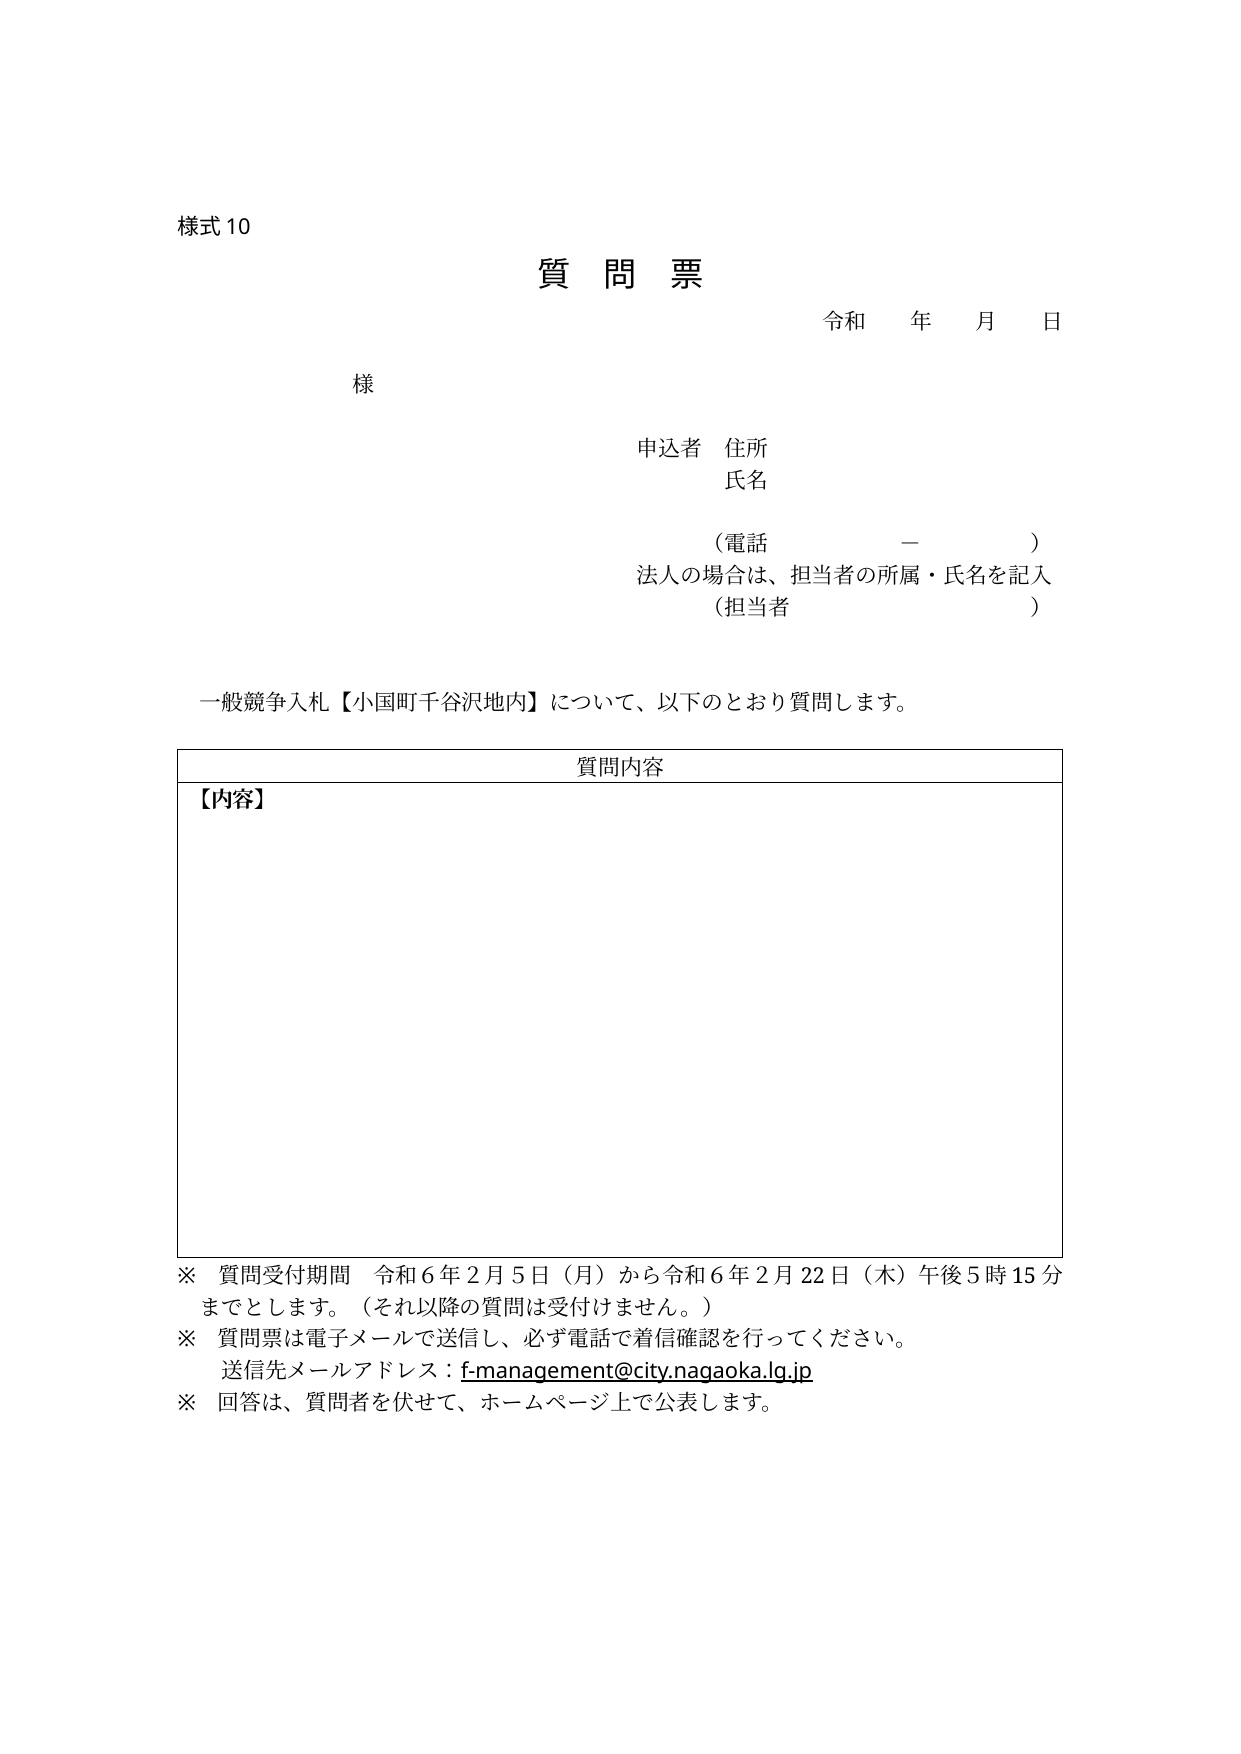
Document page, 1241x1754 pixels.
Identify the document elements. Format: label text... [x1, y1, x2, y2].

text 氏名 [177, 463, 1063, 494]
text 質 問 票 [177, 240, 1063, 304]
text 送信先メールアドレス：f-management@city.nagaoka.lg.jp [177, 1353, 1063, 1385]
text 法人の場合は、担当者の所属・氏名を記入 [177, 558, 1063, 590]
text ※ 回答は、質問者を伏せて、ホームページ上で公表します。 [177, 1385, 1063, 1417]
text 申込者 住所 [177, 431, 1063, 463]
text ※ 質問票は電子メールで送信し、必ず電話で着信確認を行ってください。 [177, 1321, 1063, 1353]
table_cell 【内容】 [178, 783, 1062, 1257]
text 令和 年 月 日 [177, 304, 1063, 336]
text 様式10 [177, 209, 1063, 240]
text ※ 質問受付期間 令和６年２月５日（月）から令和６年２月22日（木）午後５時15分までとします。（それ以降の質問は受付けません。） [177, 1258, 1063, 1321]
text 様 [177, 367, 1063, 399]
text （電話 － ） [177, 526, 1063, 558]
text 一般競争入札【小国町千谷沢地内】について、以下のとおり質問します。 [177, 685, 1063, 717]
table_header 質問内容 [178, 750, 1062, 782]
text （担当者 ） [177, 590, 1063, 622]
